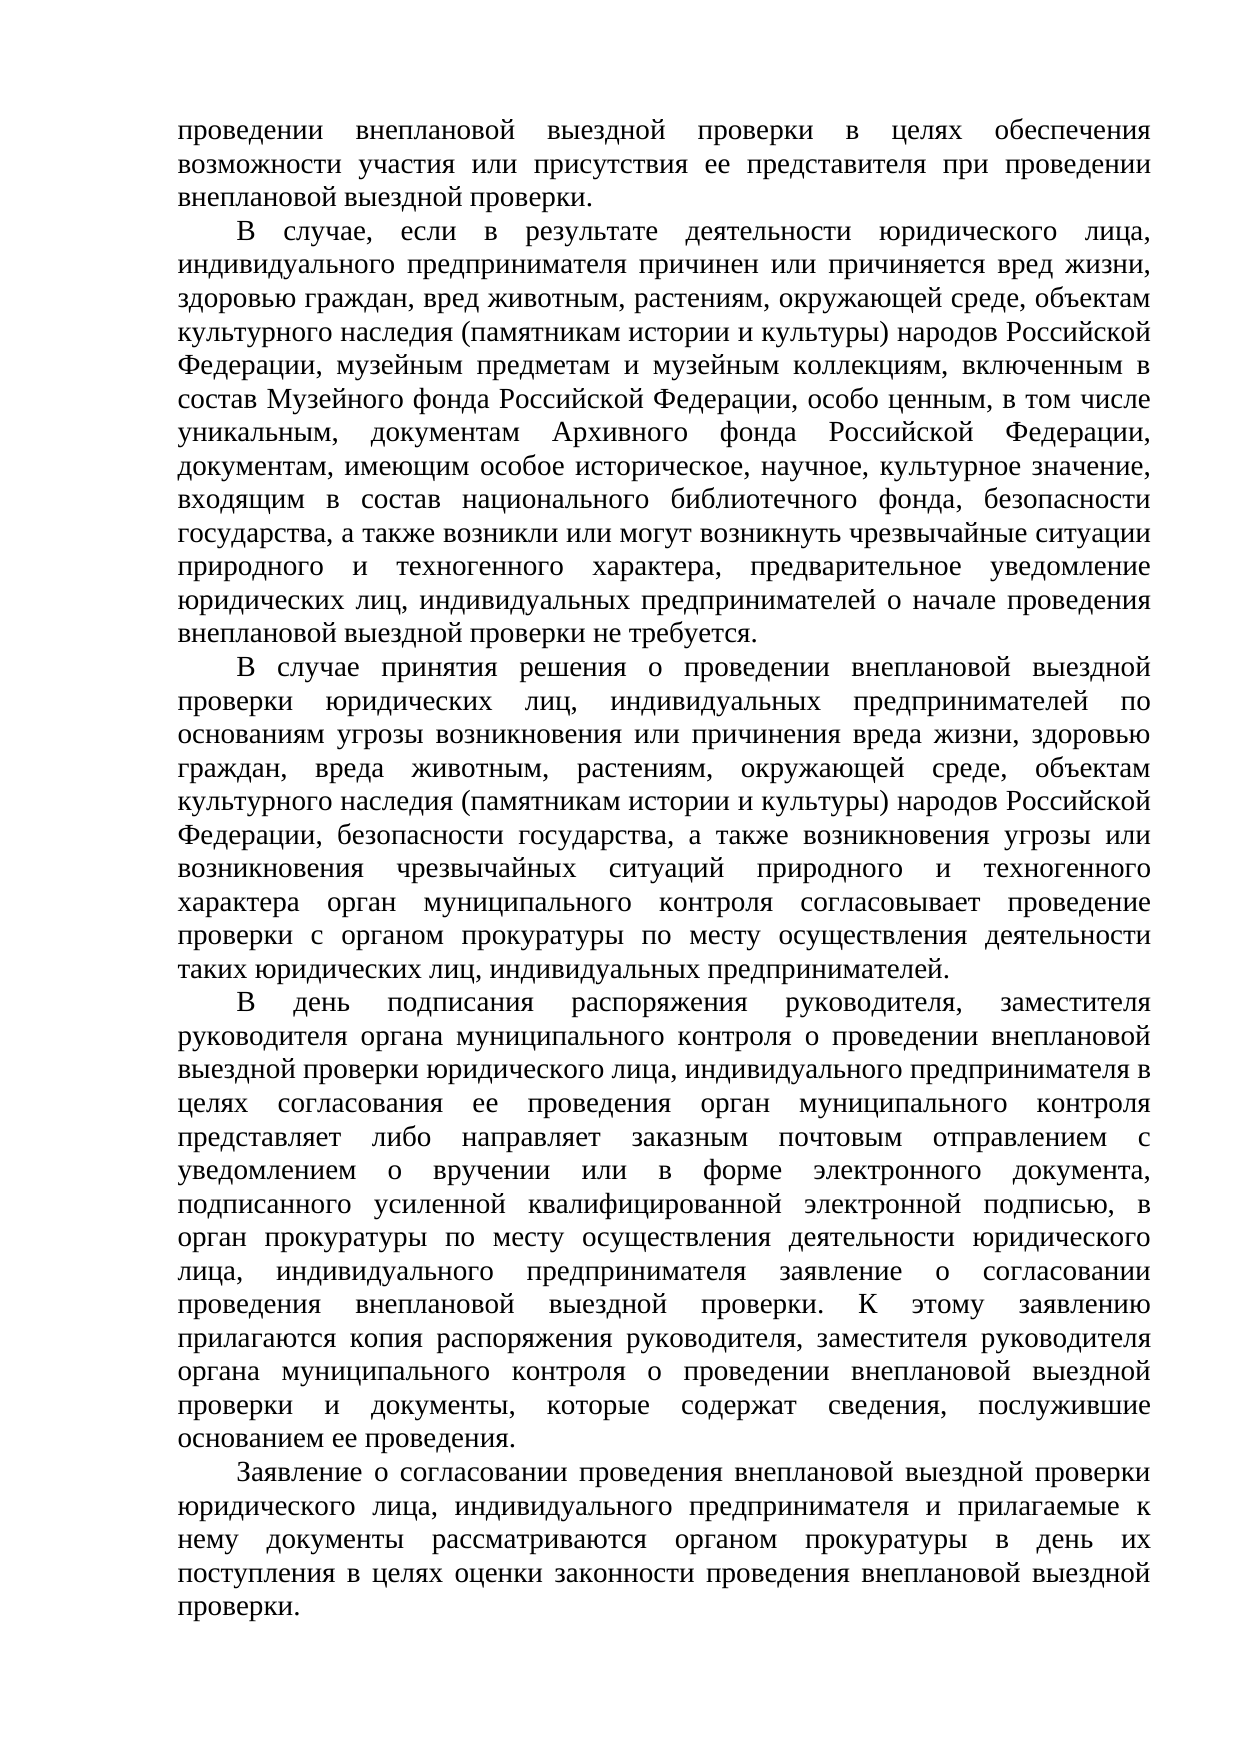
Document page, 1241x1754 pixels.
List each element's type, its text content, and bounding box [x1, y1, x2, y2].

text В случае принятия решения о проведении внеплановой выездной проверки юридических лиц, индивидуальных предпринимателей по основаниям угрозы возникновения или причинения вреда жизни, здоровью граждан, вреда животным, растениям, окружающей среде, объектам культурного наследия (памятникам истории и культуры) народов Российской Федерации, безопасности государства, а также возникновения угрозы или возникновения чрезвычайных ситуаций природного и техногенного характера орган муниципального контроля согласовывает проведение проверки с органом прокуратуры по месту осуществления деятельности таких юридических лиц, индивидуальных предпринимателей. [177, 649, 1152, 984]
text В случае, если в результате деятельности юридического лица, индивидуального предпринимателя причинен или причиняется вред жизни, здоровью граждан, вред животным, растениям, окружающей среде, объектам культурного наследия (памятникам истории и культуры) народов Российской Федерации, музейным предметам и музейным коллекциям, включенным в состав Музейного фонда Российской Федерации, особо ценным, в том числе уникальным, документам Архивного фонда Российской Федерации, документам, имеющим особое историческое, научное, культурное значение, входящим в состав национального библиотечного фонда, безопасности государства, а также возникли или могут возникнуть чрезвычайные ситуации природного и техногенного характера, предварительное уведомление юридических лиц, индивидуальных предпринимателей о начале проведения внеплановой выездной проверки не требуется. [177, 213, 1152, 649]
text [177, 112, 1152, 213]
text В день подписания распоряжения руководителя, заместителя руководителя органа муниципального контроля о проведении внеплановой выездной проверки юридического лица, индивидуального предпринимателя в целях согласования ее проведения орган муниципального контроля представляет либо направляет заказным почтовым отправлением с уведомлением о вручении или в форме электронного документа, подписанного усиленной квалифицированной электронной подписью, в орган прокуратуры по месту осуществления деятельности юридического лица, индивидуального предпринимателя заявление о согласовании проведения внеплановой выездной проверки. К этому заявлению прилагаются копия распоряжения руководителя, заместителя руководителя органа муниципального контроля о проведении внеплановой выездной проверки и документы, которые содержат сведения, послужившие основанием ее проведения. [177, 984, 1152, 1454]
text Заявление о согласовании проведения внеплановой выездной проверки юридического лица, индивидуального предпринимателя и прилагаемые к нему документы рассматриваются органом прокуратуры в день их поступления в целях оценки законности проведения внеплановой выездной проверки. [177, 1454, 1152, 1622]
